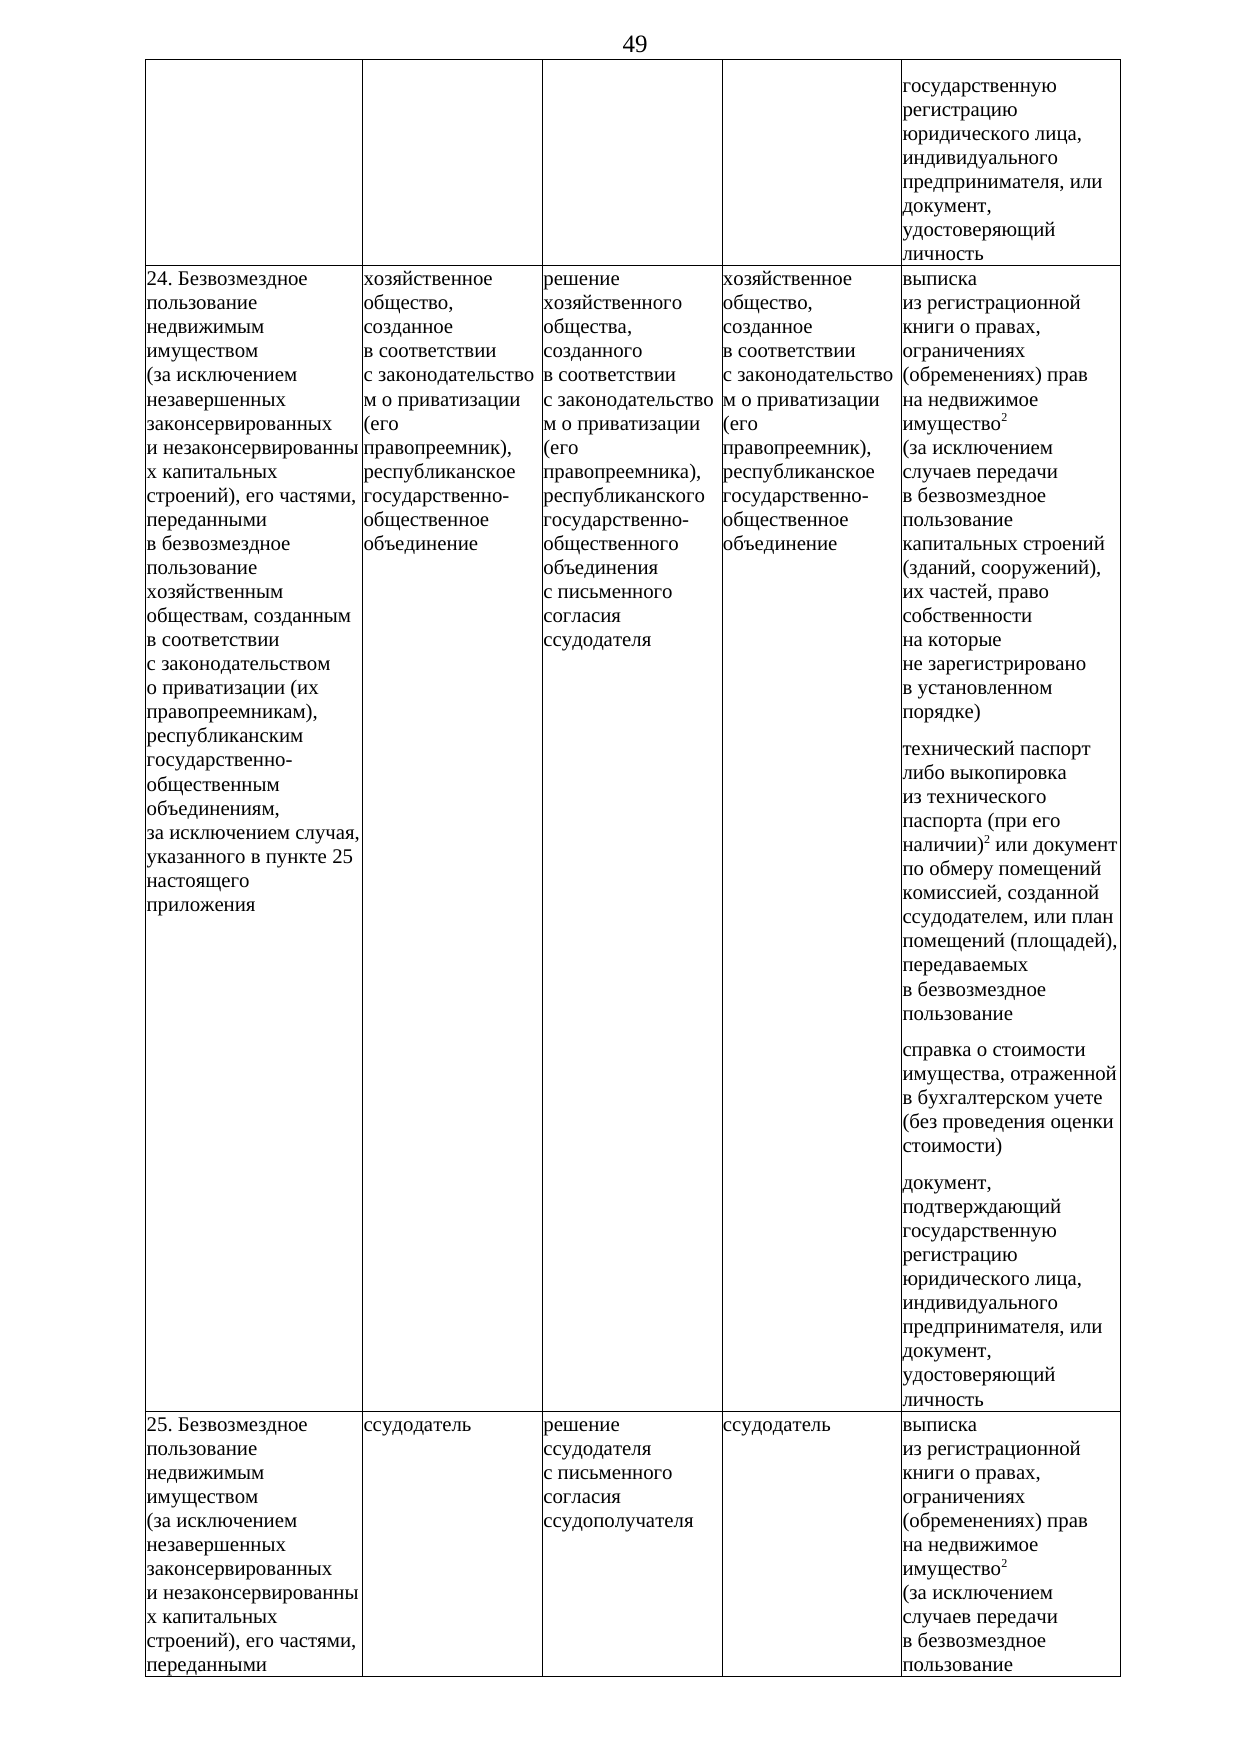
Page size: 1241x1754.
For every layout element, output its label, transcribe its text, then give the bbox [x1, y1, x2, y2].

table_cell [902, 60, 1120, 265]
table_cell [902, 1412, 1120, 1676]
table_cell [543, 60, 722, 265]
table_cell хозяйственное общество, созданное в соответствии с законодательством о приватизации (его правопреемник), республиканское государственно-общественное объединение [723, 266, 901, 1411]
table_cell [146, 1412, 362, 1676]
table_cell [363, 60, 542, 265]
table_cell хозяйственное общество, созданное в соответствии с законодательством о приватизации (его правопреемник), республиканское государственно-общественное объединение [363, 266, 542, 1411]
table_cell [723, 60, 901, 265]
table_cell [146, 60, 362, 265]
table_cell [543, 1412, 722, 1676]
table_cell ссудодатель [723, 1412, 901, 1676]
table_cell решение хозяйственного общества, созданного в соответствии с законодательством о приватизации (его правопреемника), республиканского государственно-общественного объединения с письменного согласия ссудодателя [543, 266, 722, 1411]
table_cell ссудодатель [363, 1412, 542, 1676]
table_cell 24. Безвозмездное пользование недвижимым имуществом (за исключением незавершенных законсервированных и незаконсервированных капитальных строений), его частями, переданными в безвозмездное пользование хозяйственным обществам, созданным в соответствии с законодательством о приватизации (их правопреемникам), республиканским государственно-общественным объединениям, за исключением случая, указанного в пункте 25 настоящего приложения [146, 266, 362, 1411]
